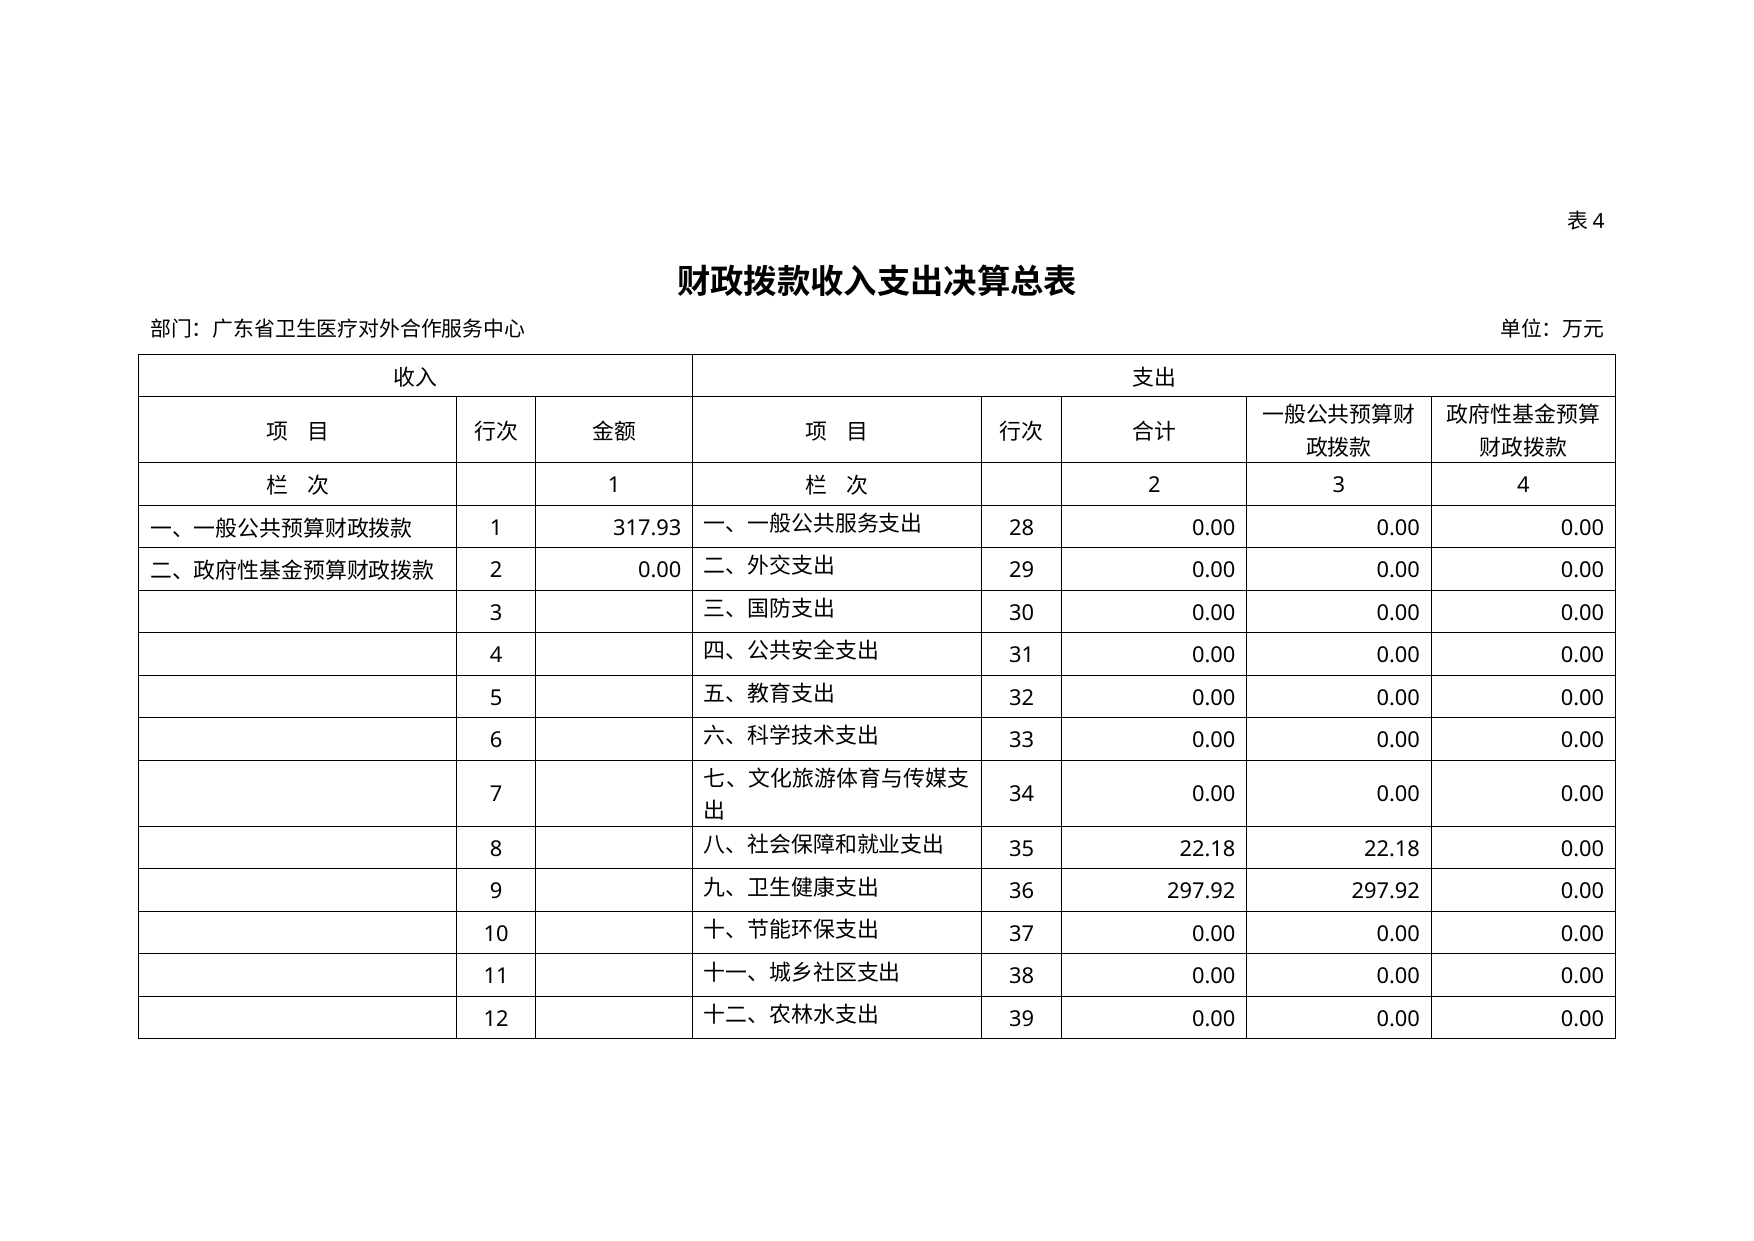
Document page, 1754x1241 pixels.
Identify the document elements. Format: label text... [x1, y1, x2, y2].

table_cell 合计 [1062, 397, 1246, 462]
table_cell 22.18 [1062, 827, 1246, 868]
table_cell 10 [457, 912, 535, 953]
table_cell [139, 718, 456, 759]
table_cell 九、卫生健康支出 [693, 869, 981, 911]
table_cell 1 [536, 463, 692, 504]
table_cell [139, 954, 456, 996]
table_cell 0.00 [1247, 676, 1431, 717]
table_cell 0.00 [1432, 591, 1615, 632]
table_cell [139, 869, 456, 911]
table_cell [139, 591, 456, 632]
table_cell 单位：万元 [1431, 311, 1615, 353]
table_cell 0.00 [1062, 761, 1246, 826]
table_cell 0.00 [1432, 718, 1615, 759]
table_cell 0.00 [1432, 997, 1615, 1038]
table_cell 0.00 [1247, 548, 1431, 589]
table_cell [457, 463, 535, 504]
table_cell 0.00 [1247, 997, 1431, 1038]
table_cell 4 [457, 633, 535, 674]
table_cell 0.00 [1432, 633, 1615, 674]
table_cell 四、公共安全支出 [693, 633, 981, 674]
table_cell 0.00 [1062, 912, 1246, 953]
table_cell 0.00 [1247, 591, 1431, 632]
table_cell 一、一般公共服务支出 [693, 506, 981, 547]
table_cell 行次 [982, 397, 1061, 462]
table_cell 0.00 [1247, 718, 1431, 759]
table_cell [536, 676, 692, 717]
table_cell 8 [457, 827, 535, 868]
table_cell 9 [457, 869, 535, 911]
table_header 表4 [139, 204, 1615, 246]
table_cell 36 [982, 869, 1061, 911]
table_cell 0.00 [1247, 954, 1431, 996]
table_cell 行次 [457, 397, 535, 462]
table_cell 4 [1432, 463, 1615, 504]
table_cell 二、外交支出 [693, 548, 981, 589]
table_cell [139, 633, 456, 674]
table_cell [139, 761, 456, 826]
table_cell 38 [982, 954, 1061, 996]
table_cell 一般公共预算财政拨款 [1247, 397, 1431, 462]
table_cell [139, 827, 456, 868]
table_cell 项 目 [693, 397, 981, 462]
table_cell 栏 次 [693, 463, 981, 504]
table_cell 0.00 [1432, 869, 1615, 911]
table_cell 12 [457, 997, 535, 1038]
table_cell 0.00 [1062, 633, 1246, 674]
table_cell 297.92 [1062, 869, 1246, 911]
table_cell 37 [982, 912, 1061, 953]
table_cell 政府性基金预算财政拨款 [1432, 397, 1615, 462]
table_cell 32 [982, 676, 1061, 717]
table_cell 0.00 [1247, 912, 1431, 953]
table_cell 39 [982, 997, 1061, 1038]
table_cell 0.00 [1062, 718, 1246, 759]
table_cell 金额 [536, 397, 692, 462]
table_cell 0.00 [1432, 548, 1615, 589]
table_cell 0.00 [1062, 591, 1246, 632]
table_cell 收入 [139, 355, 692, 396]
table_cell 35 [982, 827, 1061, 868]
table_cell 十二、农林水支出 [693, 997, 981, 1038]
table_cell [536, 761, 692, 826]
table_cell [139, 912, 456, 953]
table_cell [536, 827, 692, 868]
table_cell 29 [982, 548, 1061, 589]
table_cell [139, 997, 456, 1038]
table_cell [536, 633, 692, 674]
table_cell 0.00 [1432, 506, 1615, 547]
table_cell 34 [982, 761, 1061, 826]
table_cell 七、文化旅游体育与传媒支出 [693, 761, 981, 826]
table_cell 栏 次 [139, 463, 456, 504]
table_cell 297.92 [1247, 869, 1431, 911]
table_cell 八、社会保障和就业支出 [693, 827, 981, 868]
table_cell 11 [457, 954, 535, 996]
table_cell [982, 463, 1061, 504]
table_cell 30 [982, 591, 1061, 632]
table_cell 0.00 [536, 548, 692, 589]
table_cell 0.00 [1432, 912, 1615, 953]
table_cell 5 [457, 676, 535, 717]
table_cell 1 [457, 506, 535, 547]
table_cell [536, 869, 692, 911]
table_cell 项 目 [139, 397, 456, 462]
table_cell 三、国防支出 [693, 591, 981, 632]
table_cell 0.00 [1247, 633, 1431, 674]
table_cell 22.18 [1247, 827, 1431, 868]
table_cell 十、节能环保支出 [693, 912, 981, 953]
table_cell 0.00 [1062, 954, 1246, 996]
table_cell [536, 997, 692, 1038]
table_cell 0.00 [1062, 548, 1246, 589]
table_cell [536, 954, 692, 996]
table_cell 3 [1247, 463, 1431, 504]
table_cell 部门：广东省卫生医疗对外合作服务中心 [139, 311, 1431, 353]
table_cell 33 [982, 718, 1061, 759]
table_cell 二、政府性基金预算财政拨款 [139, 548, 456, 589]
table_cell 2 [1062, 463, 1246, 504]
table_cell 0.00 [1432, 676, 1615, 717]
table_cell 财政拨款收入支出决算总表 [139, 246, 1615, 311]
table_cell 支出 [693, 355, 1615, 396]
table_cell 0.00 [1432, 761, 1615, 826]
table_cell 3 [457, 591, 535, 632]
table_cell 0.00 [1247, 761, 1431, 826]
table_cell [139, 676, 456, 717]
table_cell [536, 591, 692, 632]
table_cell 六、科学技术支出 [693, 718, 981, 759]
table_cell 0.00 [1062, 997, 1246, 1038]
table_cell 0.00 [1432, 954, 1615, 996]
table_cell 7 [457, 761, 535, 826]
table_cell 0.00 [1247, 506, 1431, 547]
table_cell 0.00 [1432, 827, 1615, 868]
table_cell 0.00 [1062, 506, 1246, 547]
table_cell 十一、城乡社区支出 [693, 954, 981, 996]
table_cell [536, 912, 692, 953]
table_cell 28 [982, 506, 1061, 547]
table_cell 31 [982, 633, 1061, 674]
table_cell [536, 718, 692, 759]
table_cell 6 [457, 718, 535, 759]
table_cell 317.93 [536, 506, 692, 547]
table_cell 一、一般公共预算财政拨款 [139, 506, 456, 547]
table_cell 五、教育支出 [693, 676, 981, 717]
table_cell 2 [457, 548, 535, 589]
table_cell 0.00 [1062, 676, 1246, 717]
